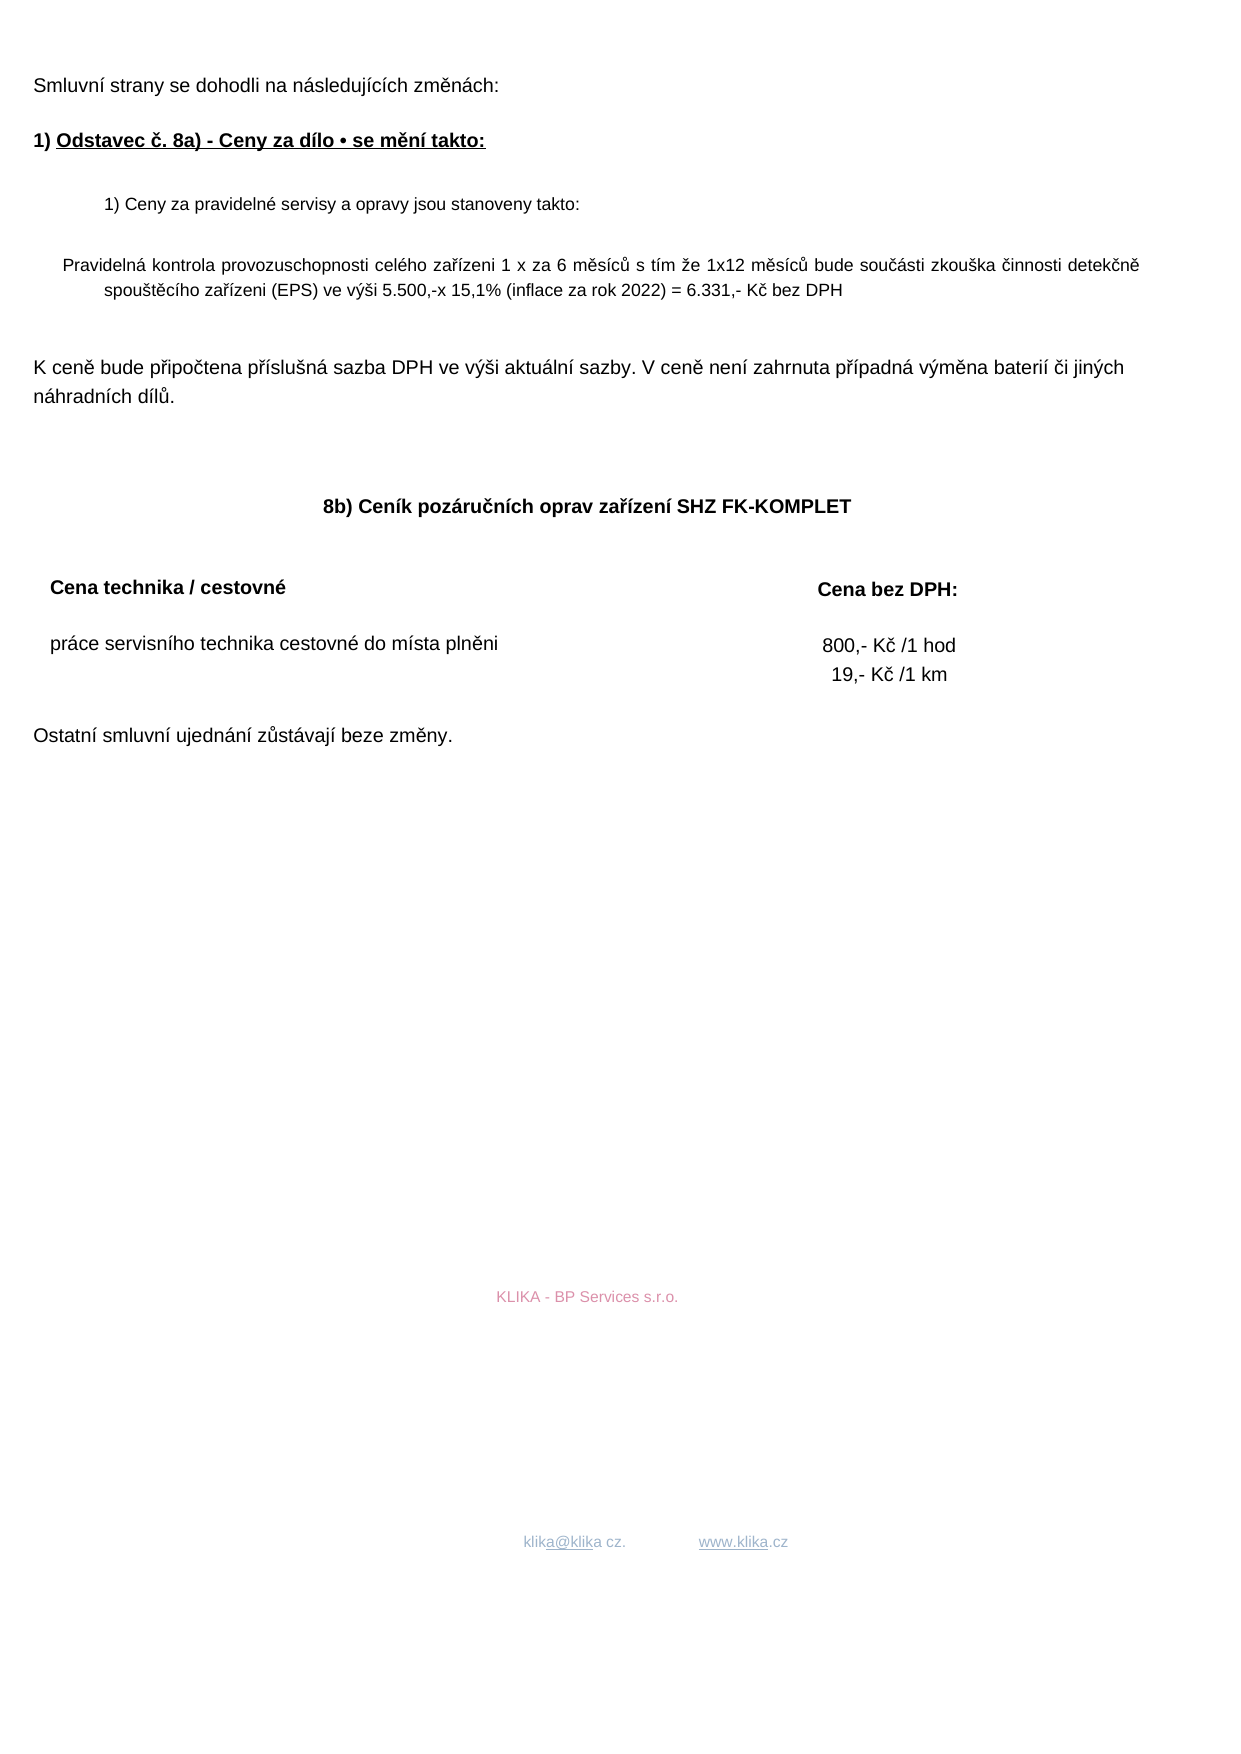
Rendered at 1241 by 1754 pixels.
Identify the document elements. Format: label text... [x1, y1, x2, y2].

text práce servisního technika cestovné do místa plněni [50, 632, 1142, 654]
text Pravidelná kontrola provozuschopnosti celého zařízeni 1 x za 6 měsíců s tím že 1x12 měsíců bude součásti zkouška činnosti detekčně spouštěcího zařízeni (EPS) ve výši 5.500,-x 15,1% (inflace za rok 2022) = 6.331,- Kč bez DPH [62, 254, 1142, 300]
text 8b) Ceník pozáručních oprav zařízení SHZ FK-KOMPLET [33, 494, 1142, 517]
text 1) Ceny za pravidelné servisy a opravy jsou stanoveny takto: [33, 194, 1142, 214]
text 1) Odstavec č. 8a) - Ceny za dílo • se mění takto: [33, 128, 1142, 151]
text Cena technika / cestovné [33, 576, 1142, 598]
text Ostatní smluvní ujednání zůstávají beze změny. [33, 724, 1142, 746]
text KLIKA - BP Services s.r.o. [33, 1288, 1142, 1306]
text K ceně bude připočtena příslušná sazba DPH ve výši aktuální sazby. V ceně není zahrnuta případná výměna baterií či jiných náhradních dílů. [33, 356, 1142, 408]
text Smluvní strany se dohodli na následujících změnách: [33, 74, 1142, 97]
